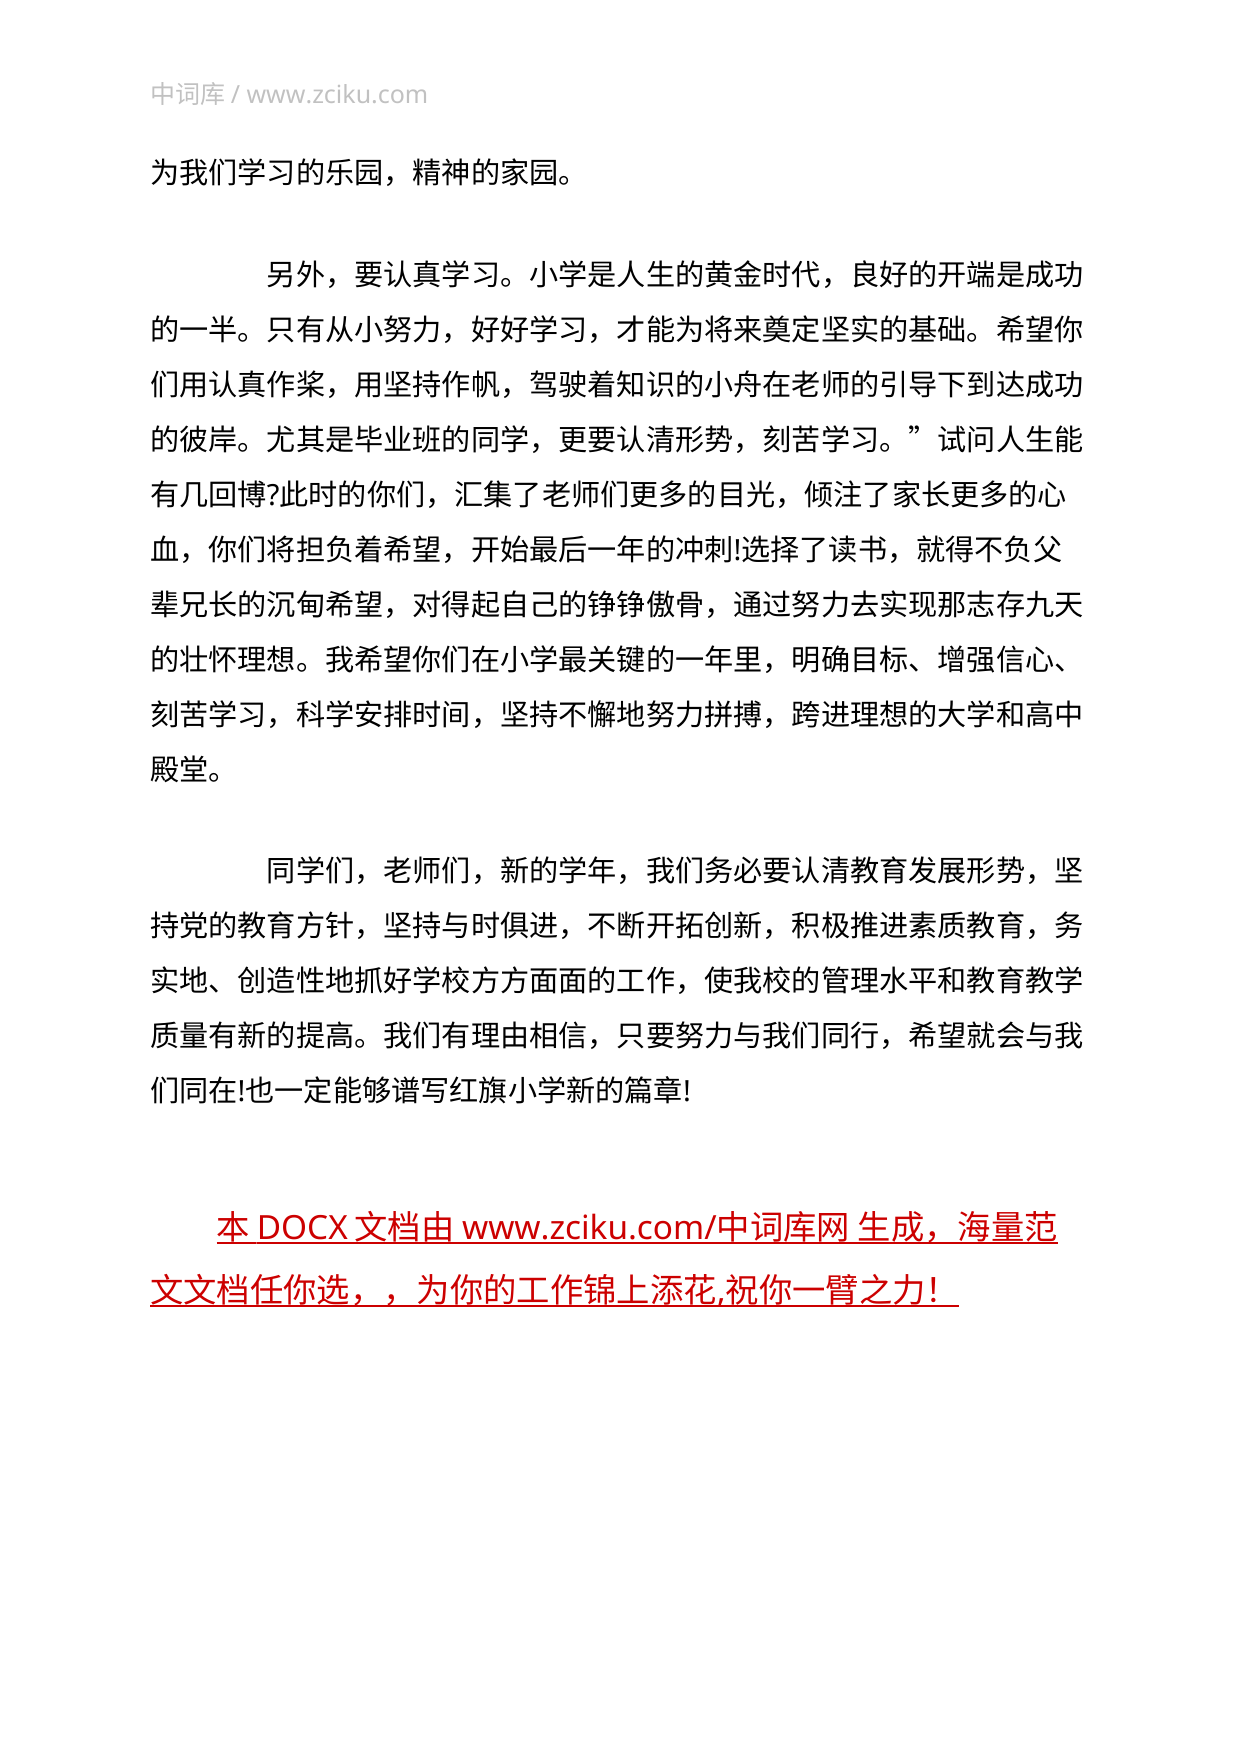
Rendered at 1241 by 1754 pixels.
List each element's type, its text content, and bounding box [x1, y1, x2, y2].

text 同学们，老师们，新的学年，我们务必要认清教育发展形势，坚持党的教育方针，坚持与时俱进，不断开拓创新，积极推进素质教育，务实地、创造性地抓好学校方方面面的工作，使我校的管理水平和教育教学质量有新的提高。我们有理由相信，只要努力与我们同行，希望就会与我们同在!也一定能够谱写红旗小学新的篇章! [150, 848, 1090, 1110]
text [150, 150, 1090, 192]
text 本DOCX文档由 www.zciku.com/中词库网 生成，海量范文文档任你选，，为你的工作锦上添花,祝你一臂之力！ [150, 1201, 1090, 1312]
text 另外，要认真学习。小学是人生的黄金时代，良好的开端是成功的一半。只有从小努力，好好学习，才能为将来奠定坚实的基础。希望你们用认真作桨，用坚持作帆，驾驶着知识的小舟在老师的引导下到达成功的彼岸。尤其是毕业班的同学，更要认清形势，刻苦学习。”试问人生能有几回博?此时的你们，汇集了老师们更多的目光，倾注了家长更多的心血，你们将担负着希望，开始最后一年的冲刺!选择了读书，就得不负父辈兄长的沉甸希望，对得起自己的铮铮傲骨，通过努力去实现那志存九天的壮怀理想。我希望你们在小学最关键的一年里，明确目标、增强信心、刻苦学习，科学安排时间，坚持不懈地努力拼搏，跨进理想的大学和高中殿堂。 [150, 252, 1090, 788]
